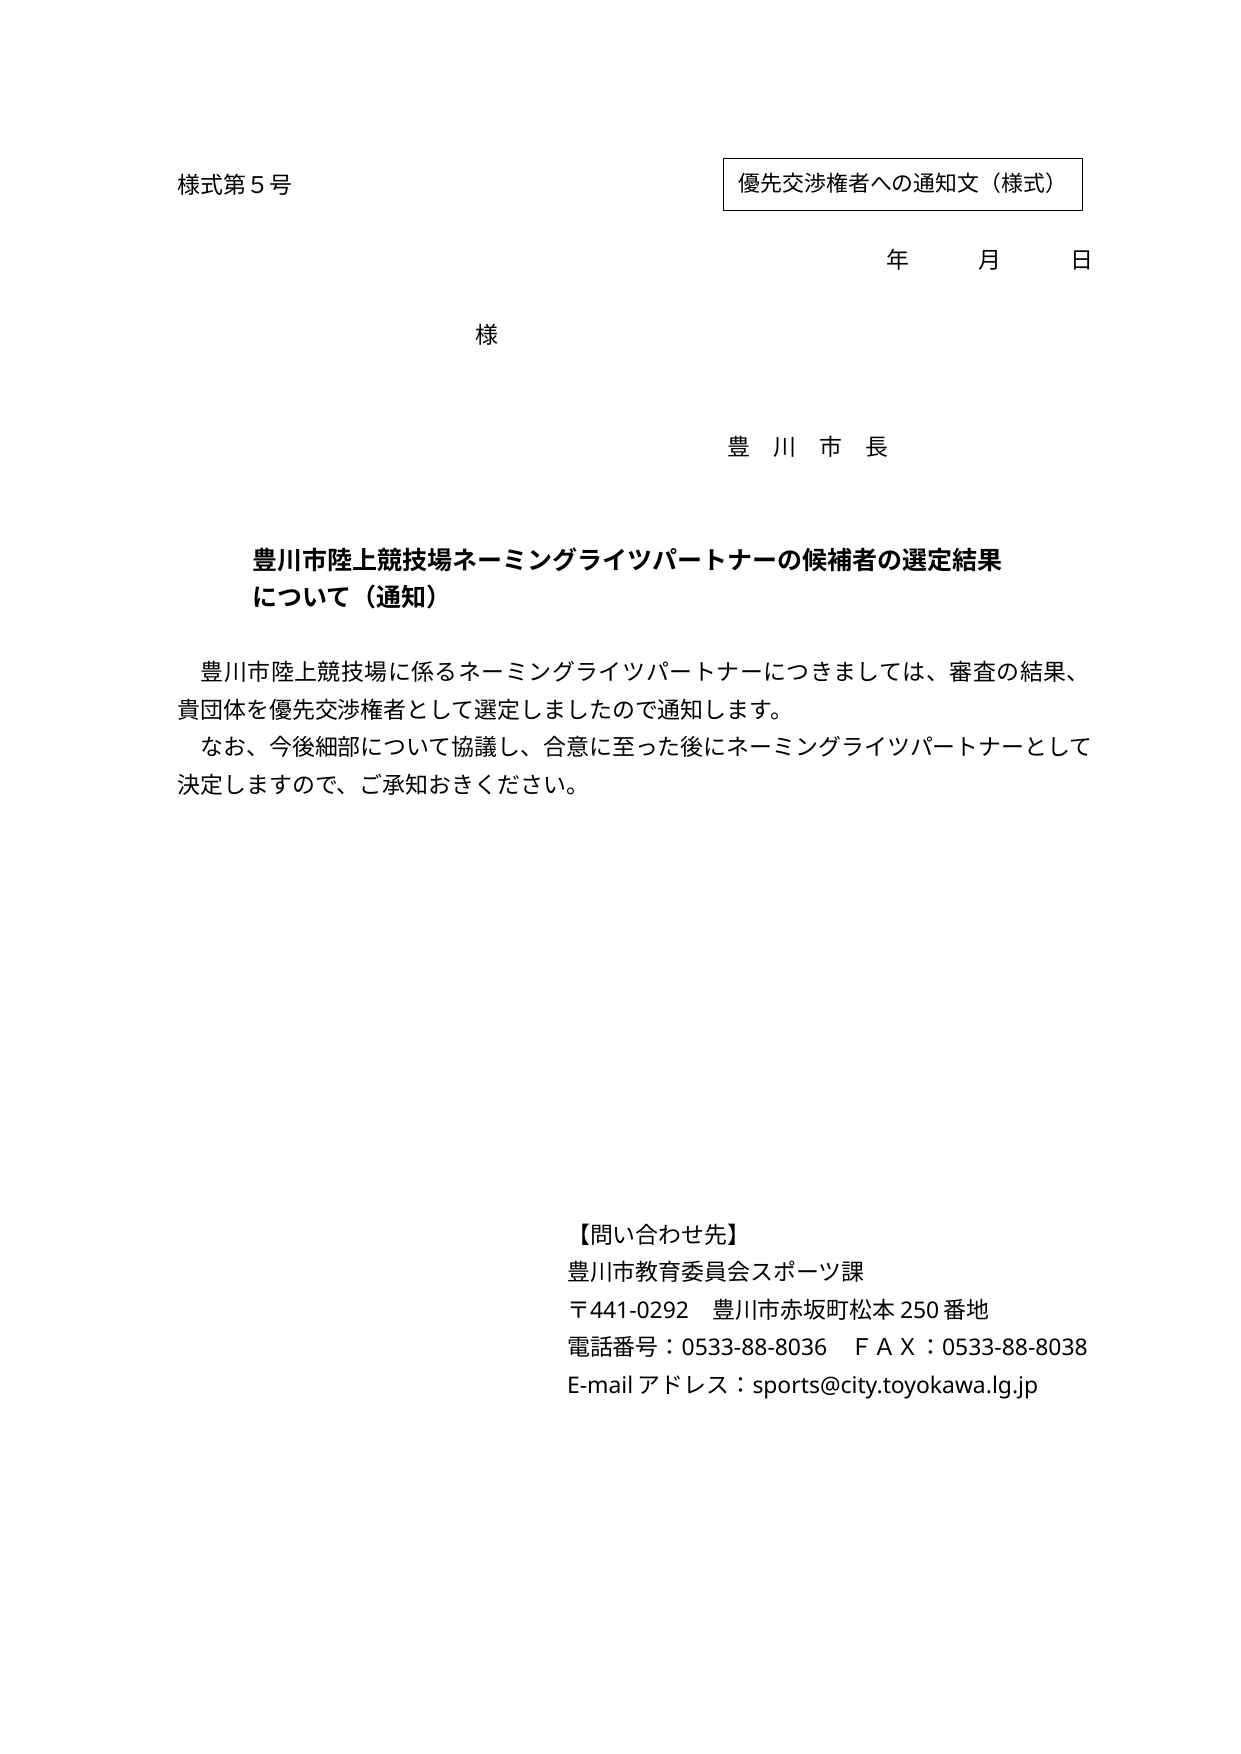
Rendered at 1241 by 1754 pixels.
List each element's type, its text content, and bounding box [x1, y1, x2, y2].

text なお、今後細部について協議し、合意に至った後にネーミングライツパートナーとして決定しますので、ご承知おきください。 [177, 727, 1092, 802]
text 【問い合わせ先】 [177, 1214, 1092, 1252]
text 豊川市陸上競技場ネーミングライツパートナーの候補者の選定結果 [177, 539, 1092, 577]
text 豊 川 市 長 [177, 427, 1092, 464]
text 豊川市教育委員会スポーツ課 [177, 1252, 1092, 1289]
text 様式第５号 [177, 164, 723, 202]
text 様 [177, 314, 1092, 352]
text E-mailアドレス：sports@city.toyokawa.lg.jp [177, 1364, 1092, 1402]
text 豊川市陸上競技場に係るネーミングライツパートナーにつきましては、審査の結果、貴団体を優先交渉権者として選定しましたので通知します。 [177, 652, 1092, 727]
text について（通知） [177, 577, 1092, 614]
text 〒441-0292 豊川市赤坂町松本250番地 [177, 1289, 1092, 1327]
text 年 月 日 [177, 239, 1092, 277]
text 電話番号：0533-88-8036 ＦＡＸ：0533-88-8038 [177, 1327, 1092, 1364]
